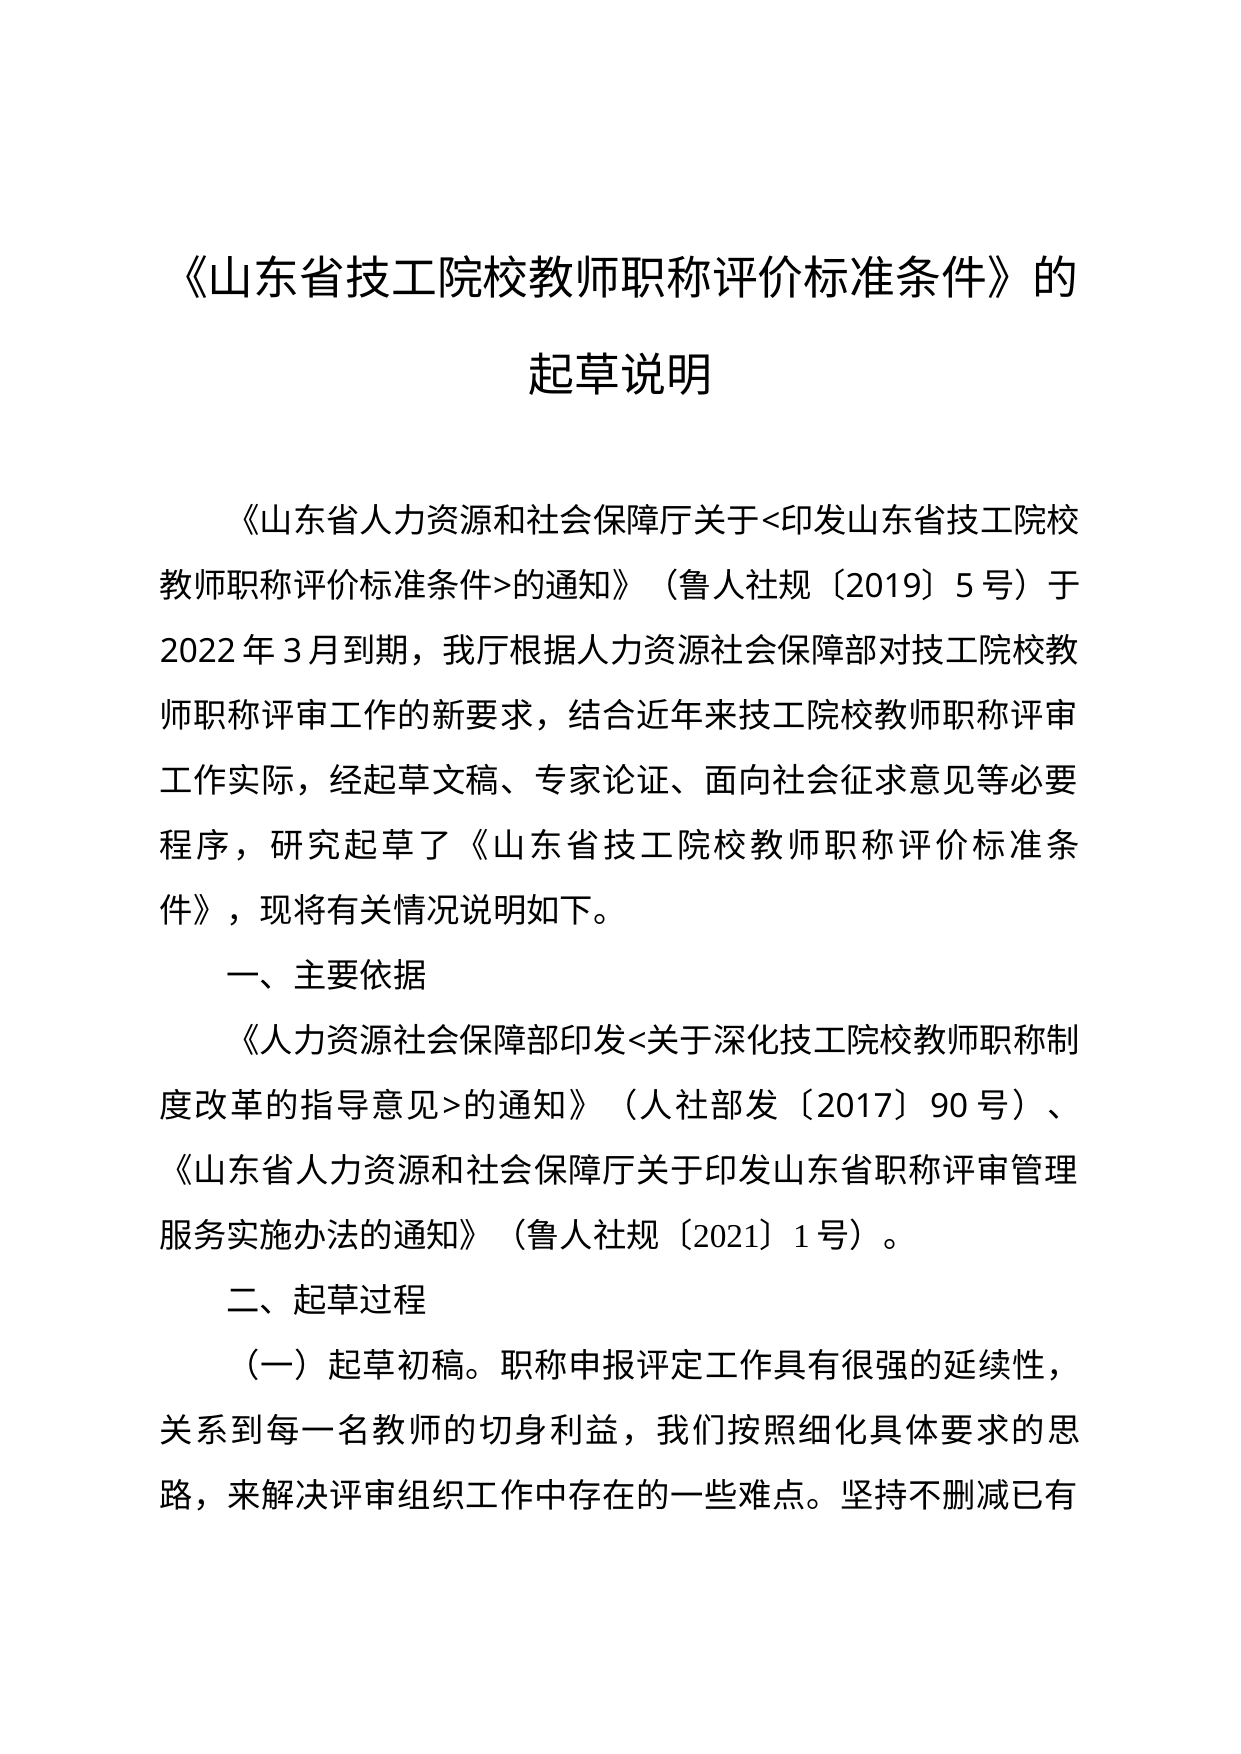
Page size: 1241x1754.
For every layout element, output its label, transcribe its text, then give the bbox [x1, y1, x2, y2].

text 《山东省技工院校教师职称评价标准条件》的起草说明 [159, 226, 1081, 421]
list 二、起草过程 [159, 1266, 1081, 1331]
list 主要依据 [159, 941, 1081, 1006]
list 《人力资源社会保障部印发<关于深化技工院校教师职称制度改革的指导意见>的通知》（人社部发〔2017〕90号）、《山东省人力资源和社会保障厅关于印发山东省职称评审管理服务实施办法的通知》（鲁人社规〔2021〕1号）。 [159, 1006, 1081, 1266]
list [159, 1331, 1081, 1526]
text 《山东省人力资源和社会保障厅关于<印发山东省技工院校教师职称评价标准条件>的通知》（鲁人社规〔2019〕5号）于2022年3月到期，我厅根据人力资源社会保障部对技工院校教师职称评审工作的新要求，结合近年来技工院校教师职称评审工作实际，经起草文稿、专家论证、面向社会征求意见等必要程序，研究起草了《山东省技工院校教师职称评价标准条件》，现将有关情况说明如下。 [159, 486, 1081, 941]
